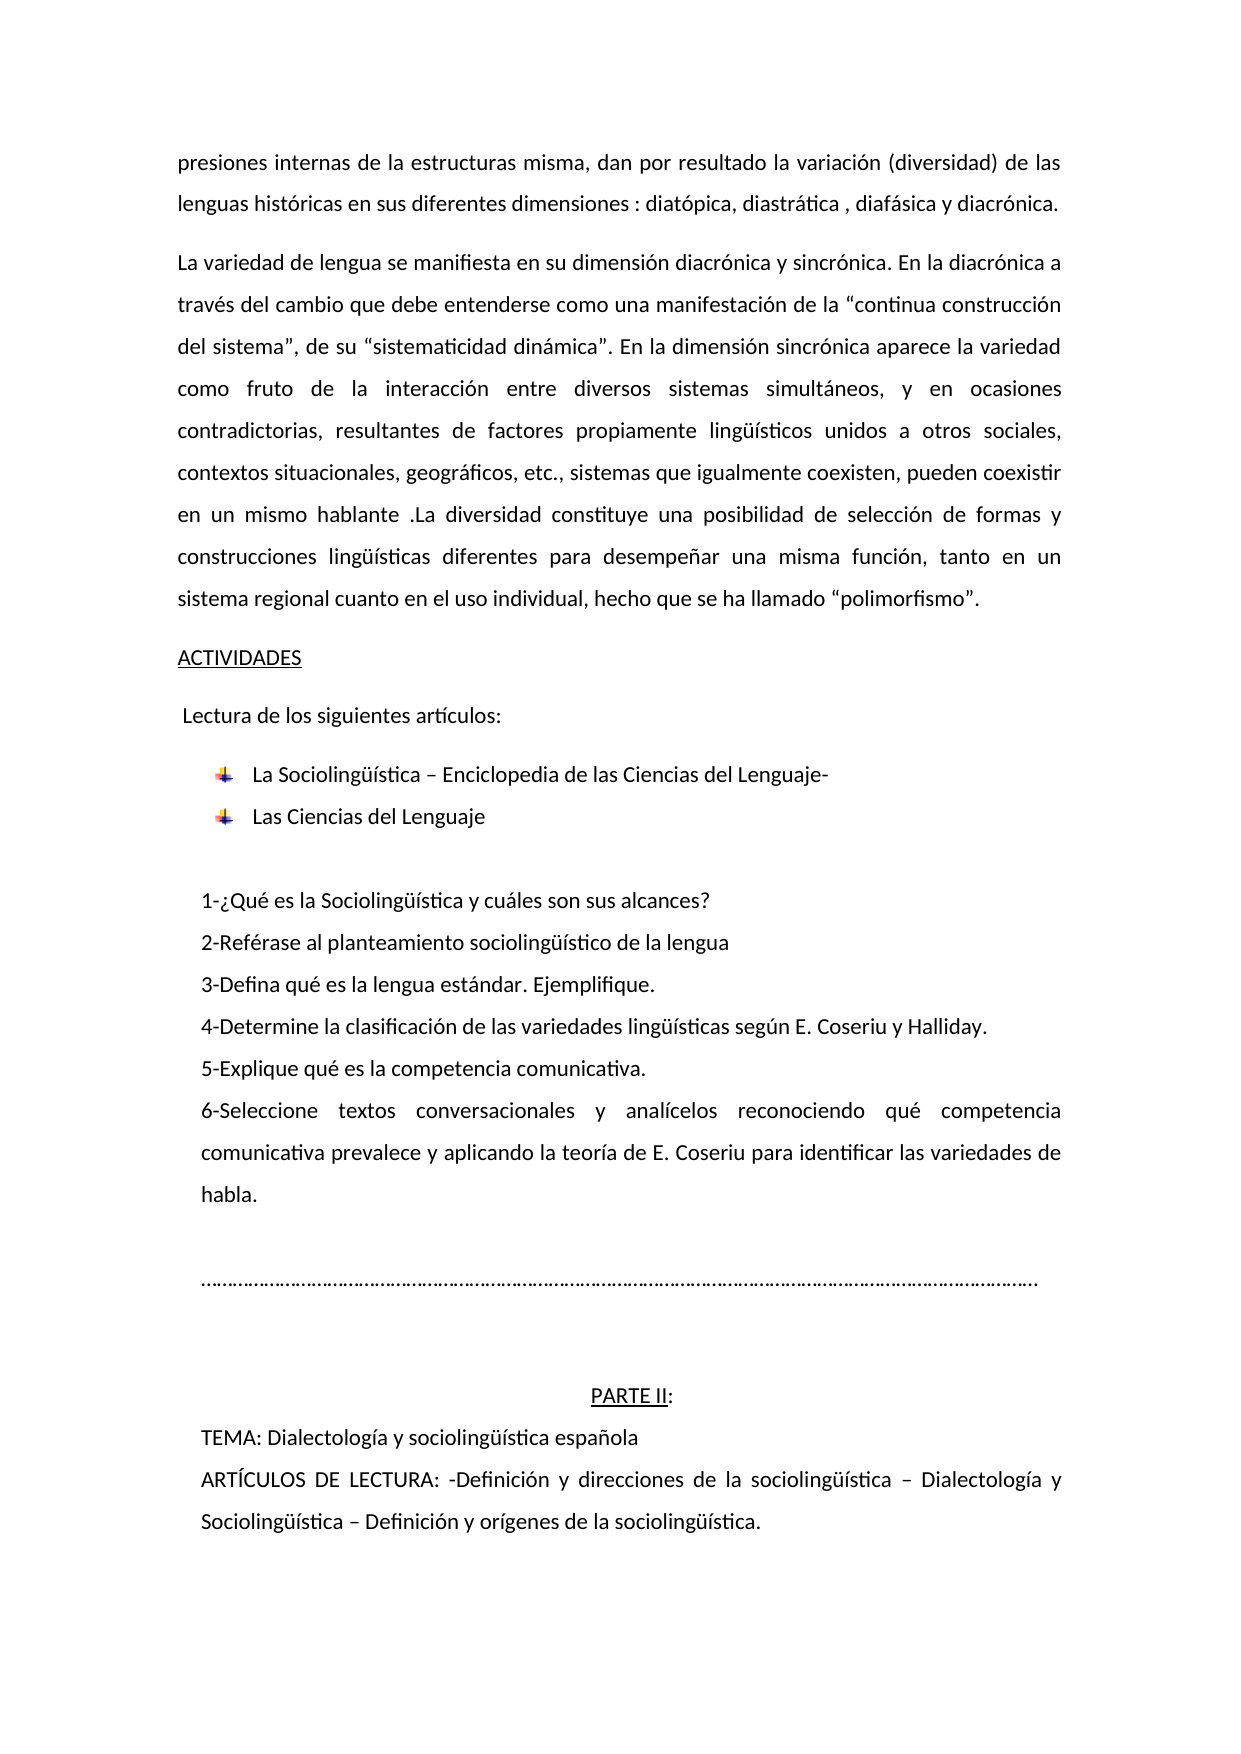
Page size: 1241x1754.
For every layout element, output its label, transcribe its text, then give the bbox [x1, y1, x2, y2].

list Las Ciencias del Lenguaje [215, 802, 1063, 830]
text Lectura de los siguientes artículos: [177, 701, 1063, 729]
list 3-Defina qué es la lengua estándar. Ejemplifique. [201, 970, 1063, 998]
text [177, 148, 1063, 218]
list 4-Determine la clasificación de las variedades lingüísticas según E. Coseriu y Halliday. [201, 1012, 1063, 1040]
list 1-¿Qué es la Sociolingüística y cuáles son sus alcances? [201, 886, 1063, 914]
text ACTIVIDADES [177, 643, 1063, 671]
list ARTÍCULOS DE LECTURA: -Definición y direcciones de la sociolingüística – Dialectología y Sociolingüística – Definición y orígenes de la sociolingüística. [201, 1465, 1063, 1535]
list 6-Seleccione textos conversacionales y analícelos reconociendo qué competencia comunicativa prevalece y aplicando la teoría de E. Coseriu para identificar las variedades de habla. [201, 1096, 1063, 1208]
list La Sociolingüística – Enciclopedia de las Ciencias del Lenguaje- [215, 760, 1063, 788]
text La variedad de lengua se manifiesta en su dimensión diacrónica y sincrónica. En la diacrónica a través del cambio que debe entenderse como una manifestación de la “continua construcción del sistema”, de su “sistematicidad dinámica”. En la dimensión sincrónica aparece la variedad como fruto de la interacción entre diversos sistemas simultáneos, y en ocasiones contradictorias, resultantes de factores propiamente lingüísticos unidos a otros sociales, contextos situacionales, geográficos, etc., sistemas que igualmente coexisten, pueden coexistir en un mismo hablante .La diversidad constituye una posibilidad de selección de formas y construcciones lingüísticas diferentes para desempeñar una misma función, tanto en un sistema regional cuanto en el uso individual, hecho que se ha llamado “polimorfismo”. [177, 248, 1063, 612]
list TEMA: Dialectología y sociolingüística española [201, 1423, 1063, 1451]
picture [215, 807, 233, 825]
list PARTE II: [201, 1381, 1063, 1409]
list …………………………………………………………………………………………………………………………………………… [201, 1264, 1063, 1292]
list 2-Reférase al planteamiento sociolingüístico de la lengua [201, 928, 1063, 956]
list 5-Explique qué es la competencia comunicativa. [201, 1054, 1063, 1082]
picture [215, 765, 233, 783]
